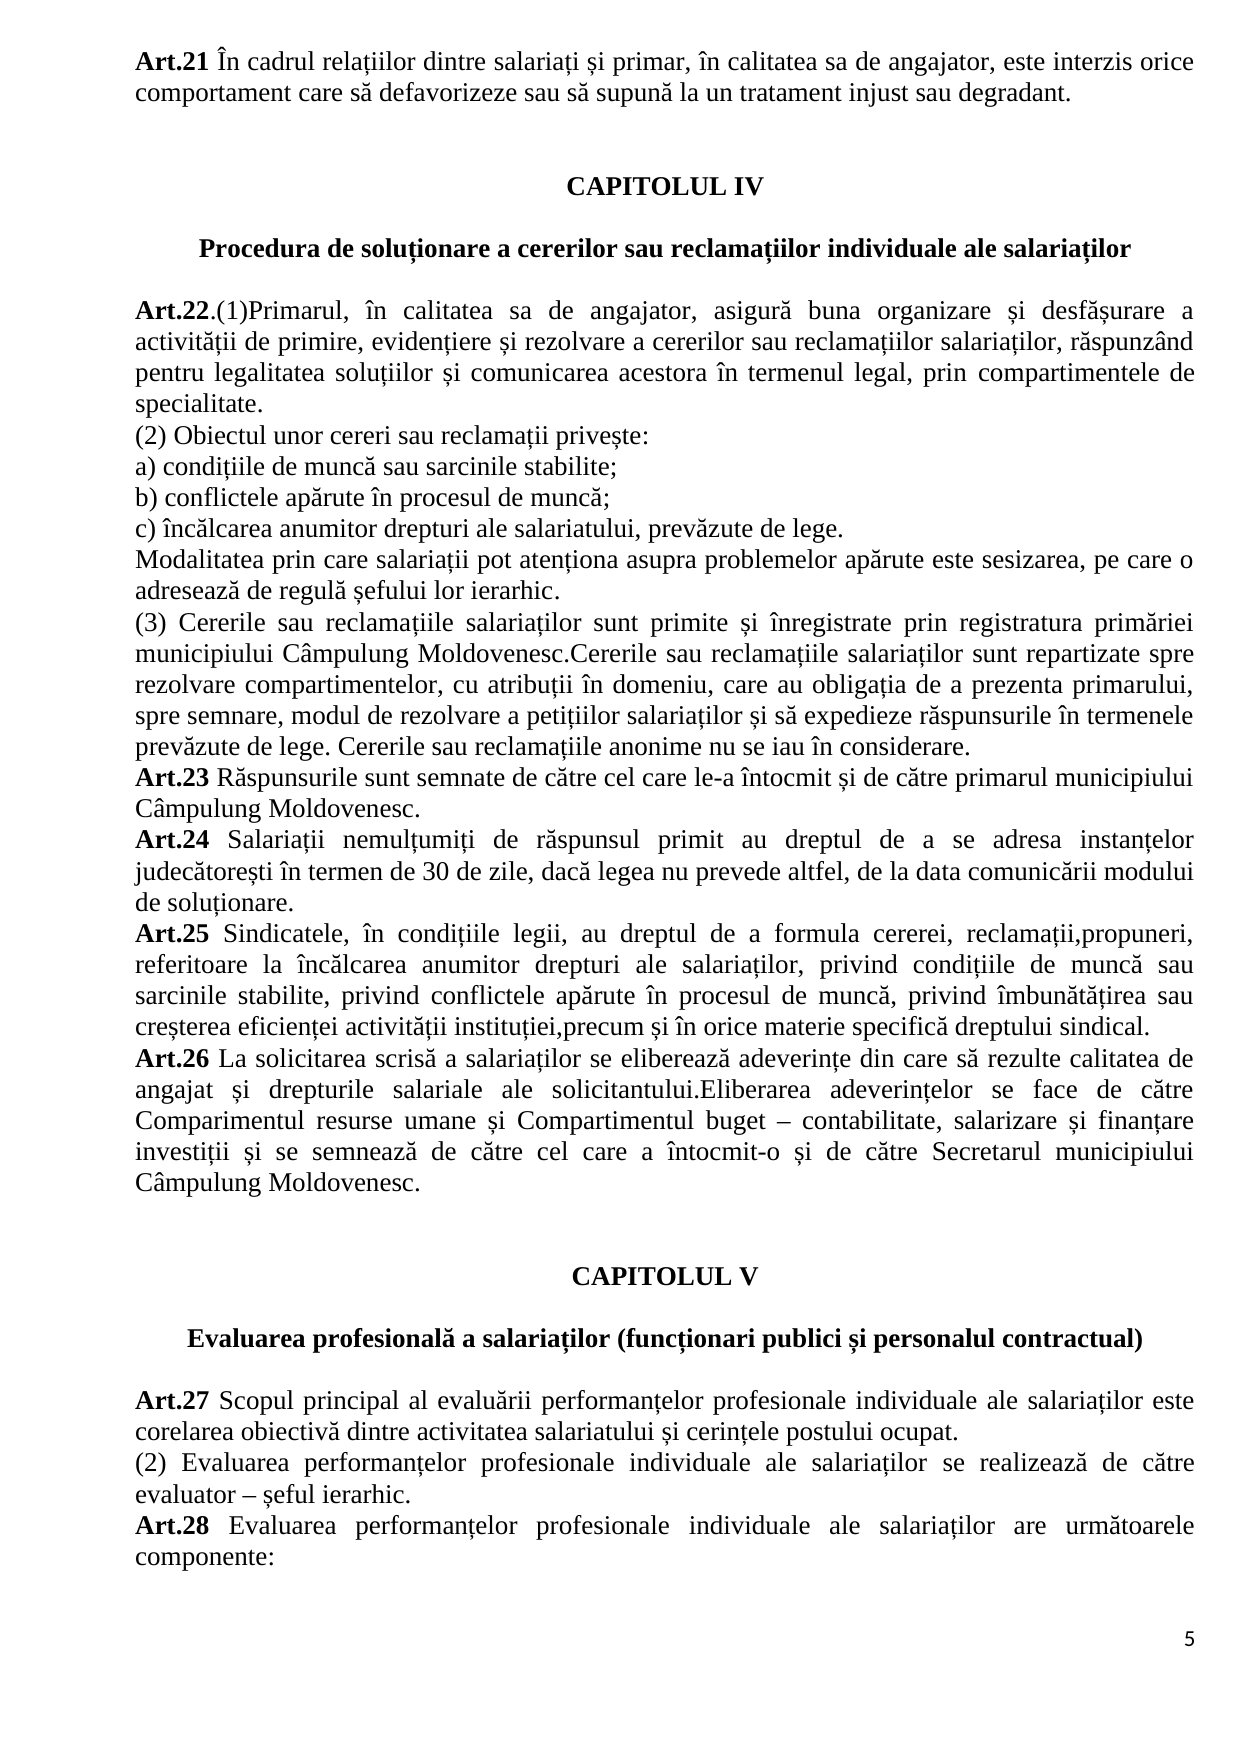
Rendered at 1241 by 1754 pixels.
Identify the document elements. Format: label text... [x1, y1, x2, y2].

text c) încălcarea anumitor drepturi ale salariatului, prevăzute de lege. [135, 512, 1195, 543]
text Art.27 Scopul principal al evaluării performanțelor profesionale individuale ale salariaților este corelarea obiectivă dintre activitatea salariatului și cerințele postului ocupat. [135, 1384, 1195, 1447]
text (3) Cererile sau reclamațiile salariaților sunt primite și înregistrate prin registratura primăriei municipiului Câmpulung Moldovenesc.Cererile sau reclamațiile salariaților sunt repartizate spre rezolvare compartimentelor, cu atribuții în domeniu, care au obligația de a prezenta primarului, spre semnare, modul de rezolvare a petițiilor salariaților și să expedieze răspunsurile în termenele prevăzute de lege. Cererile sau reclamațiile anonime nu se iau în considerare. [135, 606, 1195, 761]
text Art.24 Salariații nemulțumiți de răspunsul primit au dreptul de a se adresa instanțelor judecătorești în termen de 30 de zile, dacă legea nu prevede altfel, de la data comunicării modului de soluționare. [135, 824, 1195, 917]
text (2) Obiectul unor cereri sau reclamații privește: [135, 419, 1195, 450]
text Art.21 În cadrul relațiilor dintre salariați și primar, în calitatea sa de angajator, este interzis orice comportament care să defavorizeze sau să supună la un tratament injust sau degradant. [135, 45, 1195, 107]
text Modalitatea prin care salariații pot atenționa asupra problemelor apărute este sesizarea, pe care o adresează de regulă șefului lor ierarhic. [135, 543, 1195, 606]
text CAPITOLUL V [135, 1260, 1195, 1291]
text (2) Evaluarea performanțelor profesionale individuale ale salariaților se realizează de către evaluator – șeful ierarhic. [135, 1447, 1195, 1509]
text CAPITOLUL IV [135, 169, 1195, 201]
text Art.22.(1)Primarul, în calitatea sa de angajator, asigură buna organizare și desfășurare a activității de primire, evidențiere și rezolvare a cererilor sau reclamațiilor salariaților, răspunzând pentru legalitatea soluțiilor și comunicarea acestora în termenul legal, prin compartimentele de specialitate. [135, 294, 1195, 419]
text Procedura de soluționare a cererilor sau reclamațiilor individuale ale salariaților [135, 232, 1195, 263]
text Art.23 Răspunsurile sunt semnate de către cel care le-a întocmit și de către primarul municipiului Câmpulung Moldovenesc. [135, 761, 1195, 824]
text Art.25 Sindicatele, în condițiile legii, au dreptul de a formula cererei, reclamații,propuneri, referitoare la încălcarea anumitor drepturi ale salariaților, privind condițiile de muncă sau sarcinile stabilite, privind conflictele apărute în procesul de muncă, privind îmbunătățirea sau creșterea eficienței activității instituției,precum și în orice materie specifică dreptului sindical. [135, 917, 1195, 1042]
text a) condițiile de muncă sau sarcinile stabilite; [135, 450, 1195, 481]
text Art.26 La solicitarea scrisă a salariaților se eliberează adeverințe din care să rezulte calitatea de angajat și drepturile salariale ale solicitantului.Eliberarea adeverințelor se face de către Comparimentul resurse umane și Compartimentul buget – contabilitate, salarizare și finanțare investiții și se semnează de către cel care a întocmit-o și de către Secretarul municipiului Câmpulung Moldovenesc. [135, 1042, 1195, 1197]
text b) conflictele apărute în procesul de muncă; [135, 481, 1195, 512]
text Art.28 Evaluarea performanțelor profesionale individuale ale salariaților are următoarele componente: [135, 1509, 1195, 1571]
text Evaluarea profesională a salariaților (funcționari publici și personalul contractual) [135, 1322, 1195, 1353]
